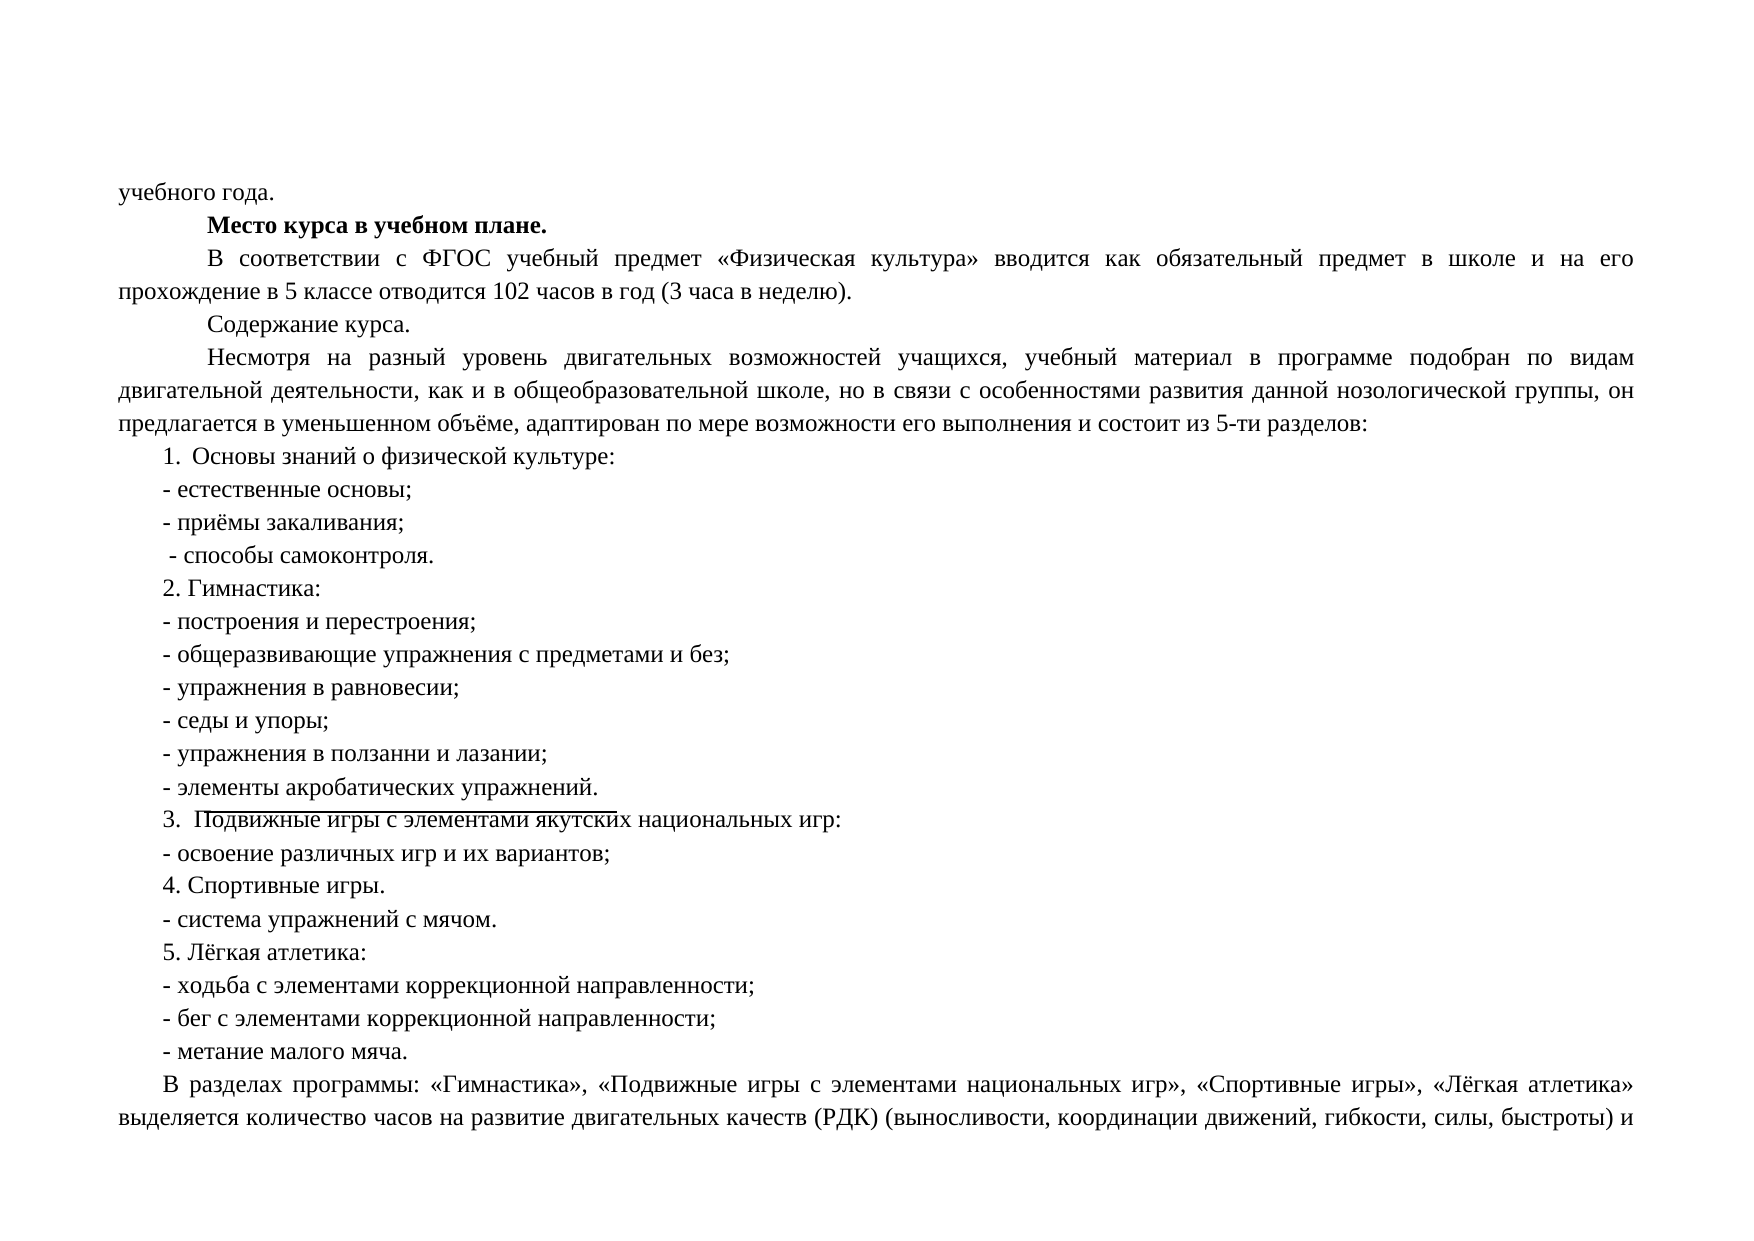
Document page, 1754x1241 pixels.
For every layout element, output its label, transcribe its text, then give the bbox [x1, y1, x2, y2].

list - способы самоконтроля. [162, 540, 1636, 569]
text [118, 177, 1636, 206]
list - естественные основы; [162, 474, 1636, 503]
text 3. Подвижные игры с элементами якутских национальных игр: [162, 804, 1636, 833]
text - метание малого мяча. [162, 1036, 1636, 1064]
text 2. Гимнастика: [162, 573, 1636, 602]
text 4. Спортивные игры. [162, 871, 1636, 899]
text - элементы акробатических упражнений. [162, 772, 1636, 800]
text - седы и упоры; [162, 706, 1636, 734]
text Содержание курса. [118, 309, 1636, 338]
list Основы знаний о физической культуре: [162, 441, 1636, 470]
text 5. Лёгкая атлетика: [162, 937, 1636, 965]
text - построения и перестроения; [162, 606, 1636, 635]
list - приёмы закаливания; [162, 507, 1636, 536]
text В соответствии с ФГОС учебный предмет «Физическая культура» вводится как обязательный предмет в школе и на его прохождение в 5 классе отводится 102 часов в год (3 часа в неделю). [118, 243, 1636, 305]
text Несмотря на разный уровень двигательных возможностей учащихся, учебный материал в программе подобран по видам двигательной деятельности, как и в общеобразовательной школе, но в связи с особенностями развития данной нозологической группы, он предлагается в уменьшенном объёме, адаптирован по мере возможности его выполнения и состоит из 5-ти разделов: [118, 342, 1636, 437]
text - бег с элементами коррекционной направленности; [162, 1003, 1636, 1031]
text - освоение различных игр и их вариантов; [162, 838, 1636, 866]
text - система упражнений с мячом. [162, 904, 1636, 932]
text - ходьба с элементами коррекционной направленности; [162, 970, 1636, 998]
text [118, 1069, 1636, 1131]
text - упражнения в равновесии; [162, 672, 1636, 701]
text - упражнения в ползанни и лазании; [162, 738, 1636, 767]
text - общеразвивающие упражнения с предметами и без; [162, 639, 1636, 668]
text Место курса в учебном плане. [118, 210, 1636, 239]
